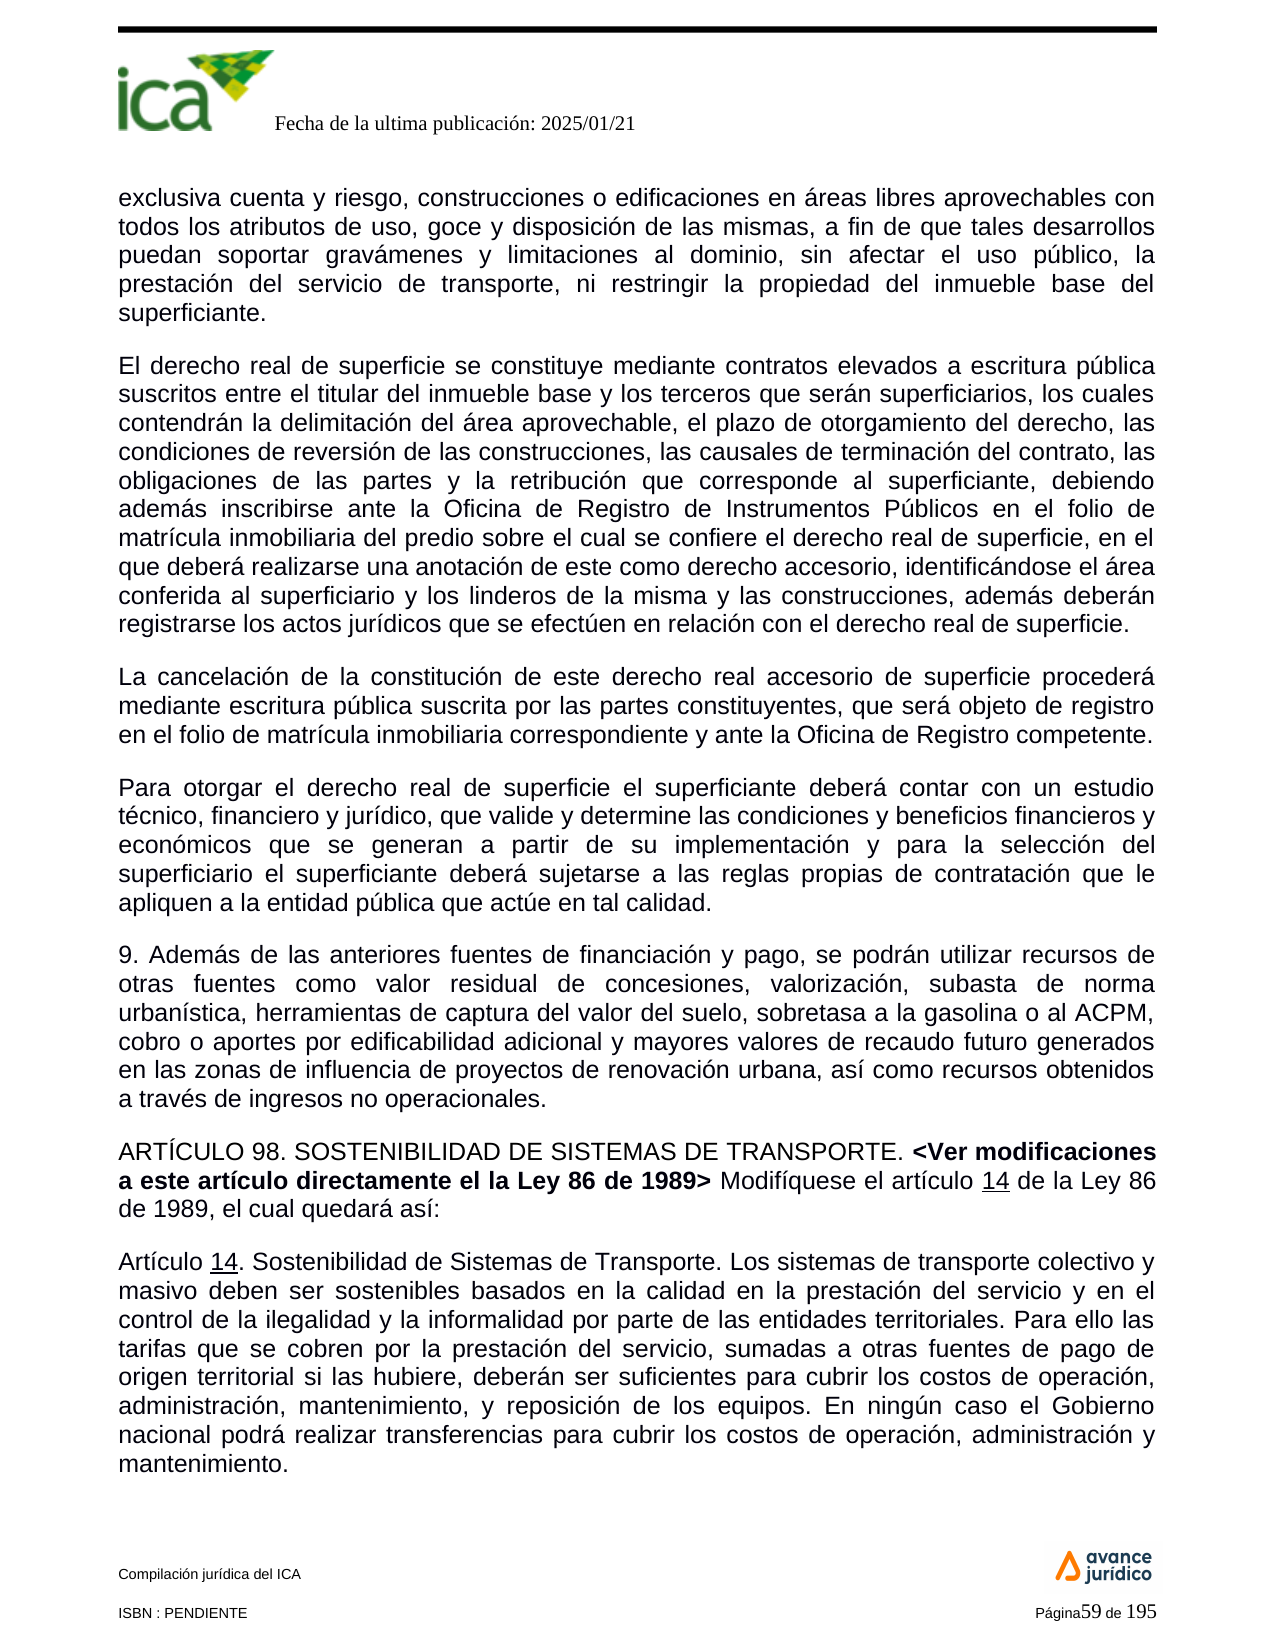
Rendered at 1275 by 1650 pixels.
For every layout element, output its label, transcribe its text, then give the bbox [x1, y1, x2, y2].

text Para otorgar el derecho real de superficie el superficiante deberá contar con un estudio técnico, financiero y jurídico, que valide y determine las condiciones y beneficios financieros y económicos que se generan a partir de su implementación y para la selección del superficiario el superficiante deberá sujetarse a las reglas propias de contratación que le apliquen a la entidad pública que actúe en tal calidad. [118, 773, 1157, 916]
text <Consultar vigencia directamente en la norma que modifica> $ARTÍCULO 98. SOSTENIBILIDAD DE SISTEMAS DE TRANSPORTE. <Ver modificaciones a este artículo directamente el la Ley 86 de 1989> Modifíquese el artículo 14 de la Ley 86 de 1989, el cual quedará así: [118, 1137, 1157, 1223]
text El derecho real de superficie se constituye mediante contratos elevados a escritura pública suscritos entre el titular del inmueble base y los terceros que serán superficiarios, los cuales contendrán la delimitación del área aprovechable, el plazo de otorgamiento del derecho, las condiciones de reversión de las construcciones, las causales de terminación del contrato, las obligaciones de las partes y la retribución que corresponde al superficiante, debiendo además inscribirse ante la Oficina de Registro de Instrumentos Públicos en el folio de matrícula inmobiliaria del predio sobre el cual se confiere el derecho real de superficie, en el que deberá realizarse una anotación de este como derecho accesorio, identificándose el área conferida al superficiario y los linderos de la misma y las construcciones, además deberán registrarse los actos jurídicos que se efectúen en relación con el derecho real de superficie. [118, 351, 1157, 638]
text 9. Además de las anteriores fuentes de financiación y pago, se podrán utilizar recursos de otras fuentes como valor residual de concesiones, valorización, subasta de norma urbanística, herramientas de captura del valor del suelo, sobretasa a la gasolina o al ACPM, cobro o aportes por edificabilidad adicional y mayores valores de recaudo futuro generados en las zonas de influencia de proyectos de renovación urbana, así como recursos obtenidos a través de ingresos no operacionales. [118, 940, 1157, 1113]
text Artículo 14. Sostenibilidad de Sistemas de Transporte. Los sistemas de transporte colectivo y masivo deben ser sostenibles basados en la calidad en la prestación del servicio y en el control de la ilegalidad y la informalidad por parte de las entidades territoriales. Para ello las tarifas que se cobren por la prestación del servicio, sumadas a otras fuentes de pago de origen territorial si las hubiere, deberán ser suficientes para cubrir los costos de operación, administración, mantenimiento, y reposición de los equipos. En ningún caso el Gobierno nacional podrá realizar transferencias para cubrir los costos de operación, administración y mantenimiento. [118, 1247, 1157, 1477]
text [118, 183, 1157, 327]
text La cancelación de la constitución de este derecho real accesorio de superficie procederá mediante escritura pública suscrita por las partes constituyentes, que será objeto de registro en el folio de matrícula inmobiliaria correspondiente y ante la Oficina de Registro competente. [118, 662, 1157, 748]
